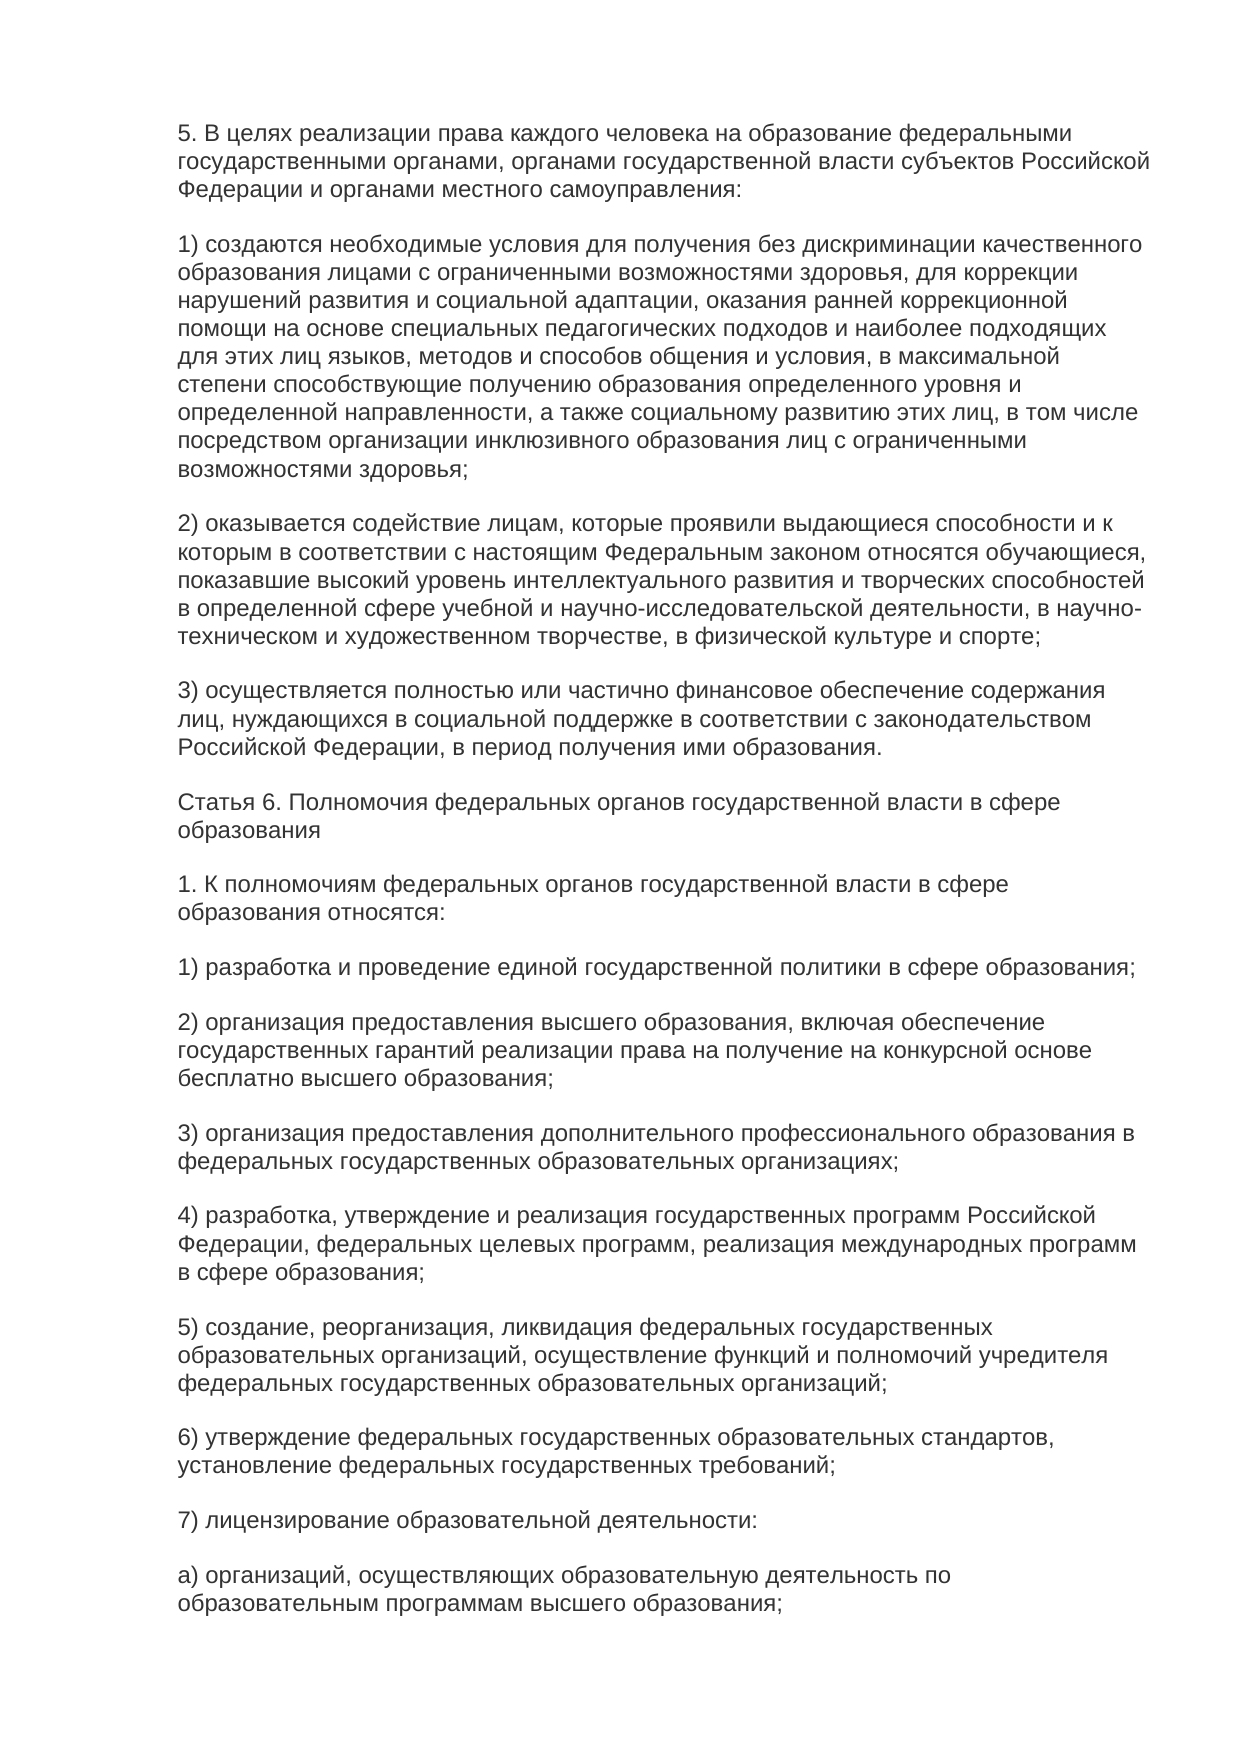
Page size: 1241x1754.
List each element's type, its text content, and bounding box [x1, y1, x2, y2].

text 3) осуществляется полностью или частично финансовое обеспечение содержания лиц, нуждающихся в социальной поддержке в соответствии с законодательством Российской Федерации, в период получения ими образования. [177, 676, 1152, 760]
text 3) организация предоставления дополнительного профессионального образования в федеральных государственных образовательных организациях; [177, 1118, 1152, 1174]
text 1) разработка и проведение единой государственной политики в сфере образования; [177, 952, 1152, 981]
text Статья 6. Полномочия федеральных органов государственной власти в сфере образования [177, 787, 1152, 843]
text 4) разработка, утверждение и реализация государственных программ Российской Федерации, федеральных целевых программ, реализация международных программ в сфере образования; [177, 1201, 1152, 1285]
text 5. В целях реализации права каждого человека на образование федеральными государственными органами, органами государственной власти субъектов Российской Федерации и органами местного самоуправления: [177, 118, 1152, 202]
text 6) утверждение федеральных государственных образовательных стандартов, установление федеральных государственных требований; [177, 1423, 1152, 1479]
text 2) организация предоставления высшего образования, включая обеспечение государственных гарантий реализации права на получение на конкурсной основе бесплатно высшего образования; [177, 1007, 1152, 1092]
text 5) создание, реорганизация, ликвидация федеральных государственных образовательных организаций, осуществление функций и полномочий учредителя федеральных государственных образовательных организаций; [177, 1312, 1152, 1396]
text 1) создаются необходимые условия для получения без дискриминации качественного образования лицами с ограниченными возможностями здоровья, для коррекции нарушений развития и социальной адаптации, оказания ранней коррекционной помощи на основе специальных педагогических подходов и наиболее подходящих для этих лиц языков, методов и способов общения и условия, в максимальной степени способствующие получению образования определенного уровня и определенной направленности, а также социальному развитию этих лиц, в том числе посредством организации инклюзивного образования лиц с ограниченными возможностями здоровья; [177, 229, 1152, 482]
text а) организаций, осуществляющих образовательную деятельность по образовательным программам высшего образования; [177, 1560, 1152, 1617]
text 1. К полномочиям федеральных органов государственной власти в сфере образования относятся: [177, 870, 1152, 926]
text 7) лицензирование образовательной деятельности: [177, 1506, 1152, 1534]
text 2) оказывается содействие лицам, которые проявили выдающиеся способности и к которым в соответствии с настоящим Федеральным законом относятся обучающиеся, показавшие высокий уровень интеллектуального развития и творческих способностей в определенной сфере учебной и научно-исследовательской деятельности, в научно-техническом и художественном творчестве, в физической культуре и спорте; [177, 509, 1152, 649]
